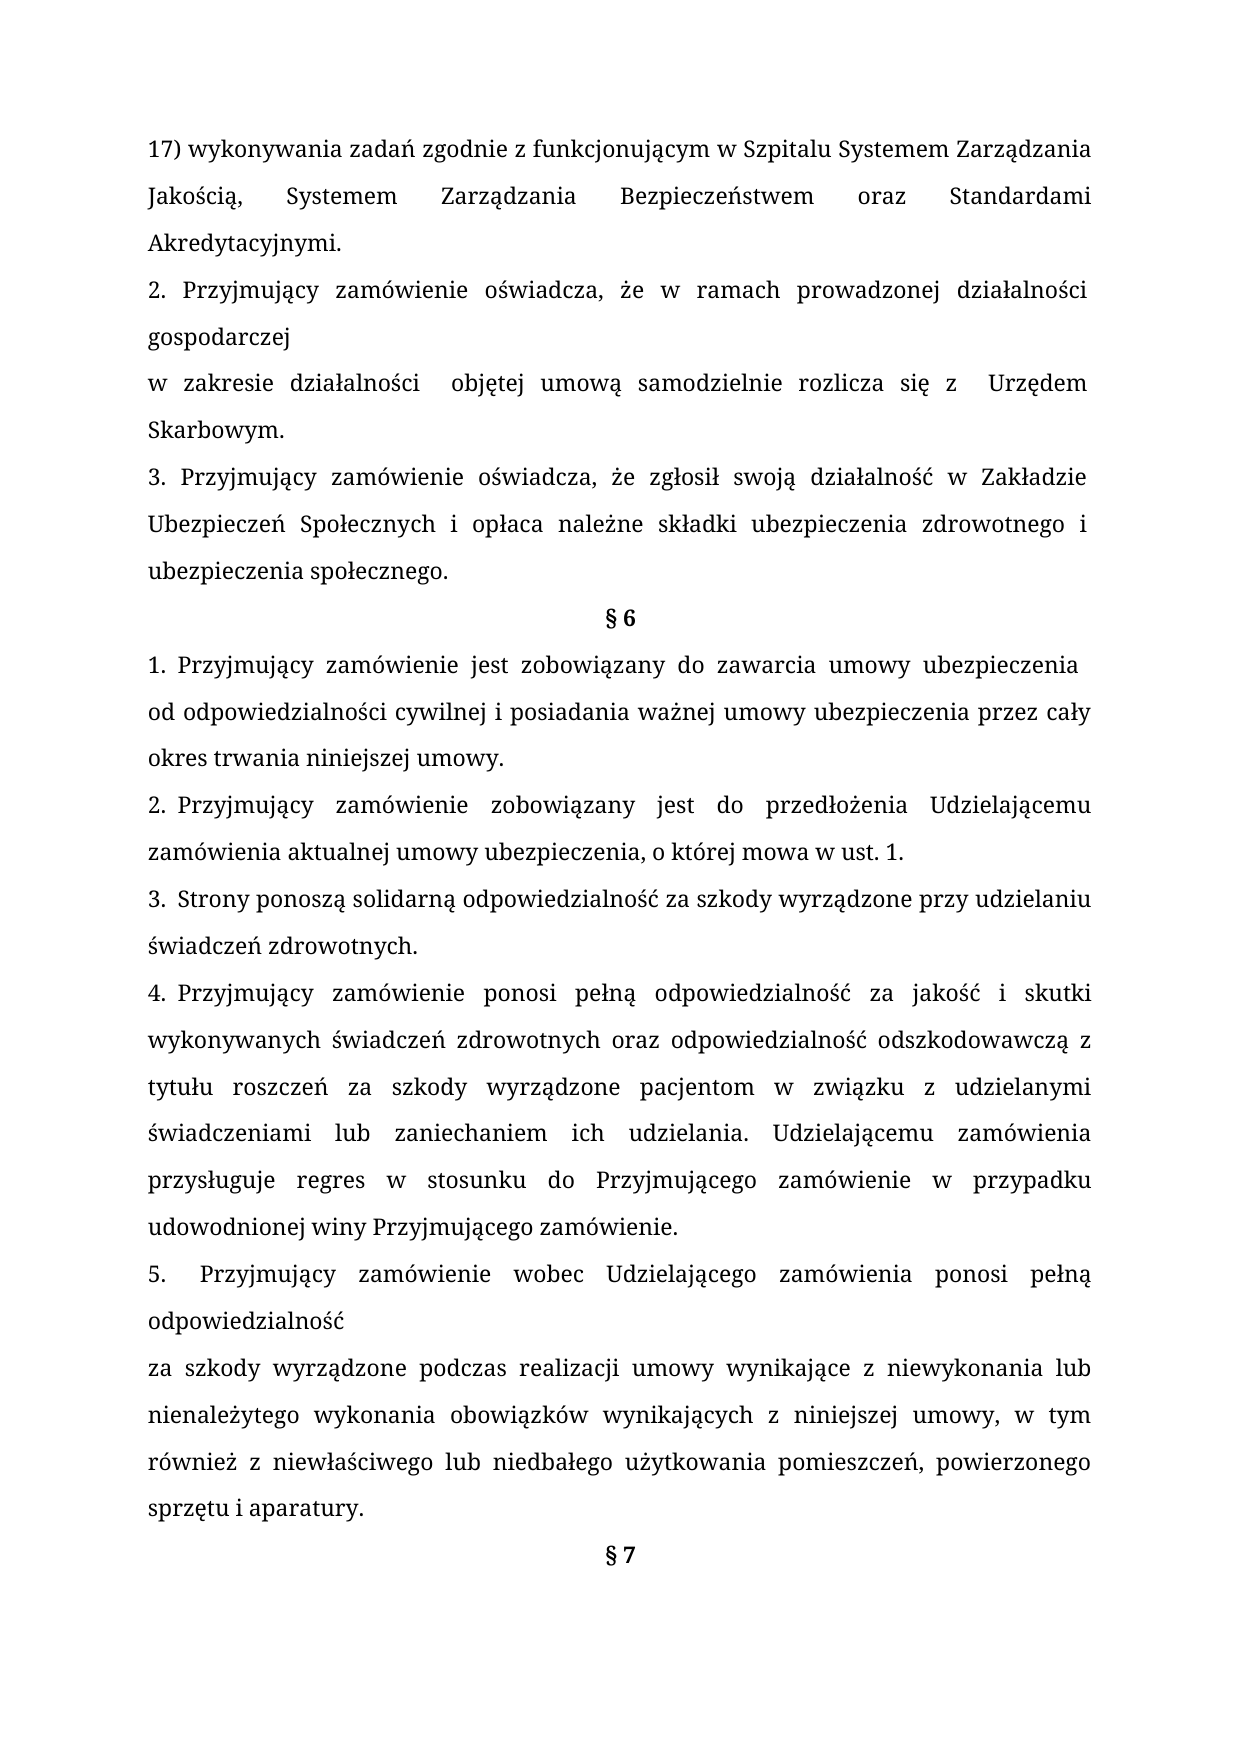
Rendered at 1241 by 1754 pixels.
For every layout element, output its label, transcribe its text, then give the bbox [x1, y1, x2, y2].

list Przyjmujący zamówienie wobec Udzielającego zamówienia ponosi pełną odpowiedzialność za szkody wyrządzone podczas realizacji umowy wynikające z niewykonania lub nienależytego wykonania obowiązków wynikających z niniejszej umowy, w tym również z niewłaściwego lub niedbałego użytkowania pomieszczeń, powierzonego sprzętu i aparatury. [148, 1258, 1092, 1523]
text 2. Przyjmujący zamówienie oświadcza, że w ramach prowadzonej działalności gospodarczej w zakresie działalności objętej umową samodzielnie rozlicza się z Urzędem Skarbowym. [148, 273, 1088, 445]
text § 6 [148, 602, 1092, 633]
text 17) wykonywania zadań zgodnie z funkcjonującym w Szpitalu Systemem Zarządzania Jakością, Systemem Zarządzania Bezpieczeństwem oraz Standardami Akredytacyjnymi. [148, 133, 1092, 258]
text § 7 [148, 1539, 1092, 1570]
list Przyjmujący zamówienie ponosi pełną odpowiedzialność za jakość i skutki wykonywanych świadczeń zdrowotnych oraz odpowiedzialność odszkodowawczą z tytułu roszczeń za szkody wyrządzone pacjentom w związku z udzielanymi świadczeniami lub zaniechaniem ich udzielania. Udzielającemu zamówienia przysługuje regres w stosunku do Przyjmującego zamówienie w przypadku udowodnionej winy Przyjmującego zamówienie. [148, 977, 1092, 1242]
list Strony ponoszą solidarną odpowiedzialność za szkody wyrządzone przy udzielaniu świadczeń zdrowotnych. [148, 883, 1092, 961]
text 3. Przyjmujący zamówienie oświadcza, że zgłosił swoją działalność w Zakładzie Ubezpieczeń Społecznych i opłaca należne składki ubezpieczenia zdrowotnego i ubezpieczenia społecznego. [148, 461, 1088, 586]
list Przyjmujący zamówienie jest zobowiązany do zawarcia umowy ubezpieczenia od odpowiedzialności cywilnej i posiadania ważnej umowy ubezpieczenia przez cały okres trwania niniejszej umowy. [148, 648, 1092, 773]
list Przyjmujący zamówienie zobowiązany jest do przedłożenia Udzielającemu zamówienia aktualnej umowy ubezpieczenia, o której mowa w ust. 1. [148, 789, 1092, 867]
